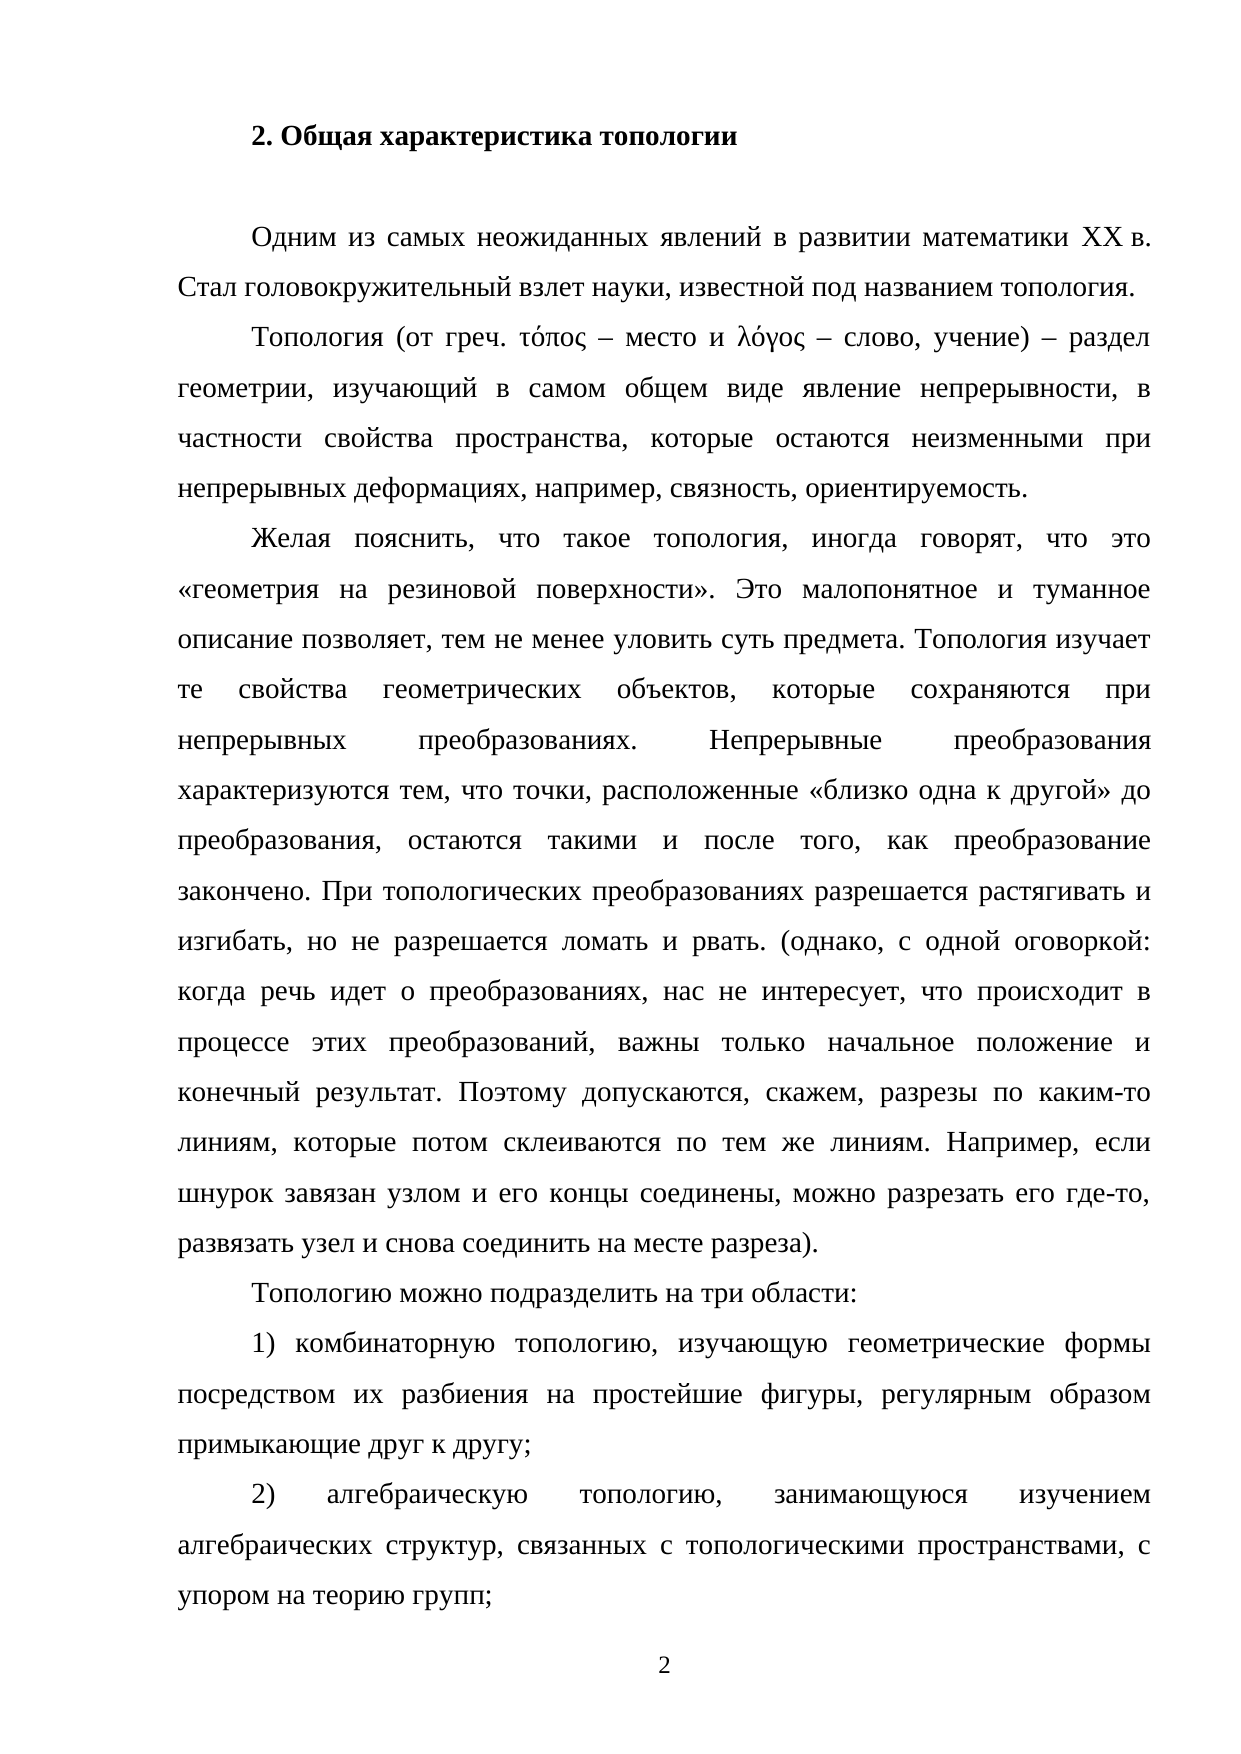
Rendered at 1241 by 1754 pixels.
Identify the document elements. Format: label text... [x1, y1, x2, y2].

text 2) алгебраическую топологию, занимающуюся изучением алгебраических структур, связанных с топологическими пространствами, с упором на теорию групп; [177, 1477, 1152, 1611]
text Одним из самых неожиданных явлений в развитии математики XX в. Стал головокружительный взлет науки, известной под названием топология. [177, 219, 1152, 303]
text Топологию можно подразделить на три области: [177, 1275, 1152, 1309]
text 1) комбинаторную топологию, изучающую геометрические формы посредством их разбиения на простейшие фигуры, регулярным образом примыкающие друг к другу; [177, 1326, 1152, 1460]
text Желая пояснить, что такое топология, иногда говорят, что это «геометрия на резиновой поверхности». Это малопонятное и туманное описание позволяет, тем не менее уловить суть предмета. Топология изучает те свойства геометрических объектов, которые сохраняются при непрерывных преобразованиях. Непрерывные преобразования характеризуются тем, что точки, расположенные «близко одна к другой» до преобразования, остаются такими и после того, как преобразование закончено. При топологических преобразованиях разрешается растягивать и изгибать, но не разрешается ломать и рвать. (однако, с одной оговоркой: когда речь идет о преобразованиях, нас не интересует, что происходит в процессе этих преобразований, важны только начальное положение и конечный результат. Поэтому допускаются, скажем, разрезы по каким-то линиям, которые потом склеиваются по тем же линиям. Например, если шнурок завязан узлом и его концы соединены, можно разрезать его где-то, развязать узел и снова соединить на месте разреза). [177, 521, 1152, 1258]
text 2. Общая характеристика топологии [177, 118, 1152, 152]
text Топология (от греч. τόπος – место и λόγος – слово, учение) – раздел геометрии, изучающий в самом общем виде явление непрерывности, в частности свойства пространства, которые остаются неизменными при непрерывных деформациях, например, связность, ориентируемость. [177, 319, 1152, 504]
